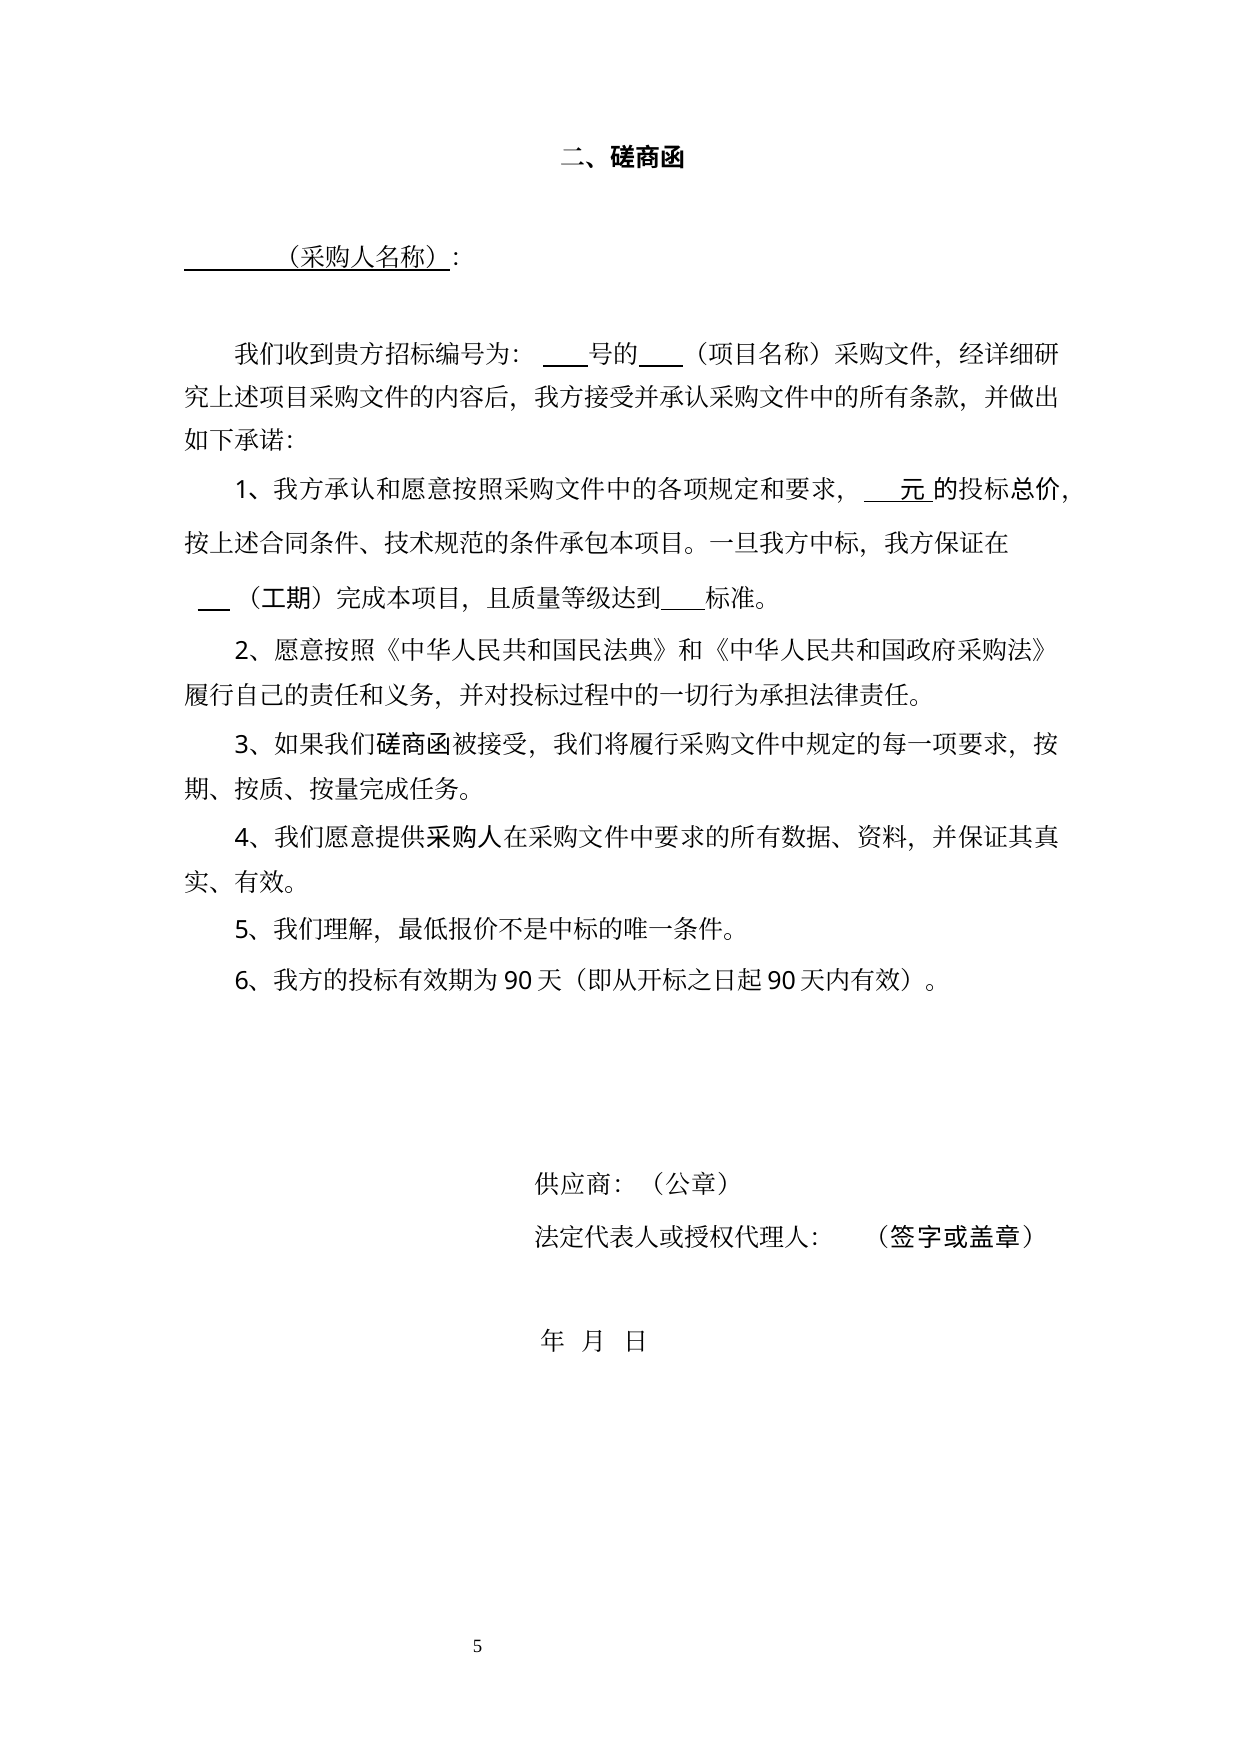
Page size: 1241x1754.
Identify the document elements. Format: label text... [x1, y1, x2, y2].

list （工期）完成本项目，且质量等级达到 标准。 [184, 578, 1061, 614]
text 4、我们愿意提供采购人在采购文件中要求的所有数据、资料，并保证其真实、有效。 [184, 818, 1061, 897]
text （采购人名称）： [184, 243, 1061, 272]
text 供应商：（公章） [184, 1167, 1061, 1201]
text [184, 138, 1061, 174]
text 年 月 日 [184, 1323, 1061, 1357]
text 6、我方的投标有效期为90天（即从开标之日起90天内有效）。 [184, 963, 1061, 997]
text 法定代表人或授权代理人： （签字或盖章） [184, 1218, 1061, 1254]
text 我们收到贵方招标编号为： 号的 （项目名称）采购文件，经详细研究上述项目采购文件的内容后，我方接受并承认采购文件中的所有条款，并做出如下承诺： [184, 340, 1061, 455]
text 3、如果我们磋商函被接受，我们将履行采购文件中规定的每一项要求，按期、按质、按量完成任务。 [184, 724, 1061, 803]
list 我方承认和愿意按照采购文件中的各项规定和要求， 元 的投标总价，按上述合同条件、技术规范的条件承包本项目。一旦我方中标，我方保证在 [184, 469, 1061, 560]
text 2、愿意按照《中华人民共和国民法典》和《中华人民共和国政府采购法》履行自己的责任和义务，并对投标过程中的一切行为承担法律责任。 [184, 633, 1061, 710]
text 5、我们理解，最低报价不是中标的唯一条件。 [184, 912, 1061, 946]
